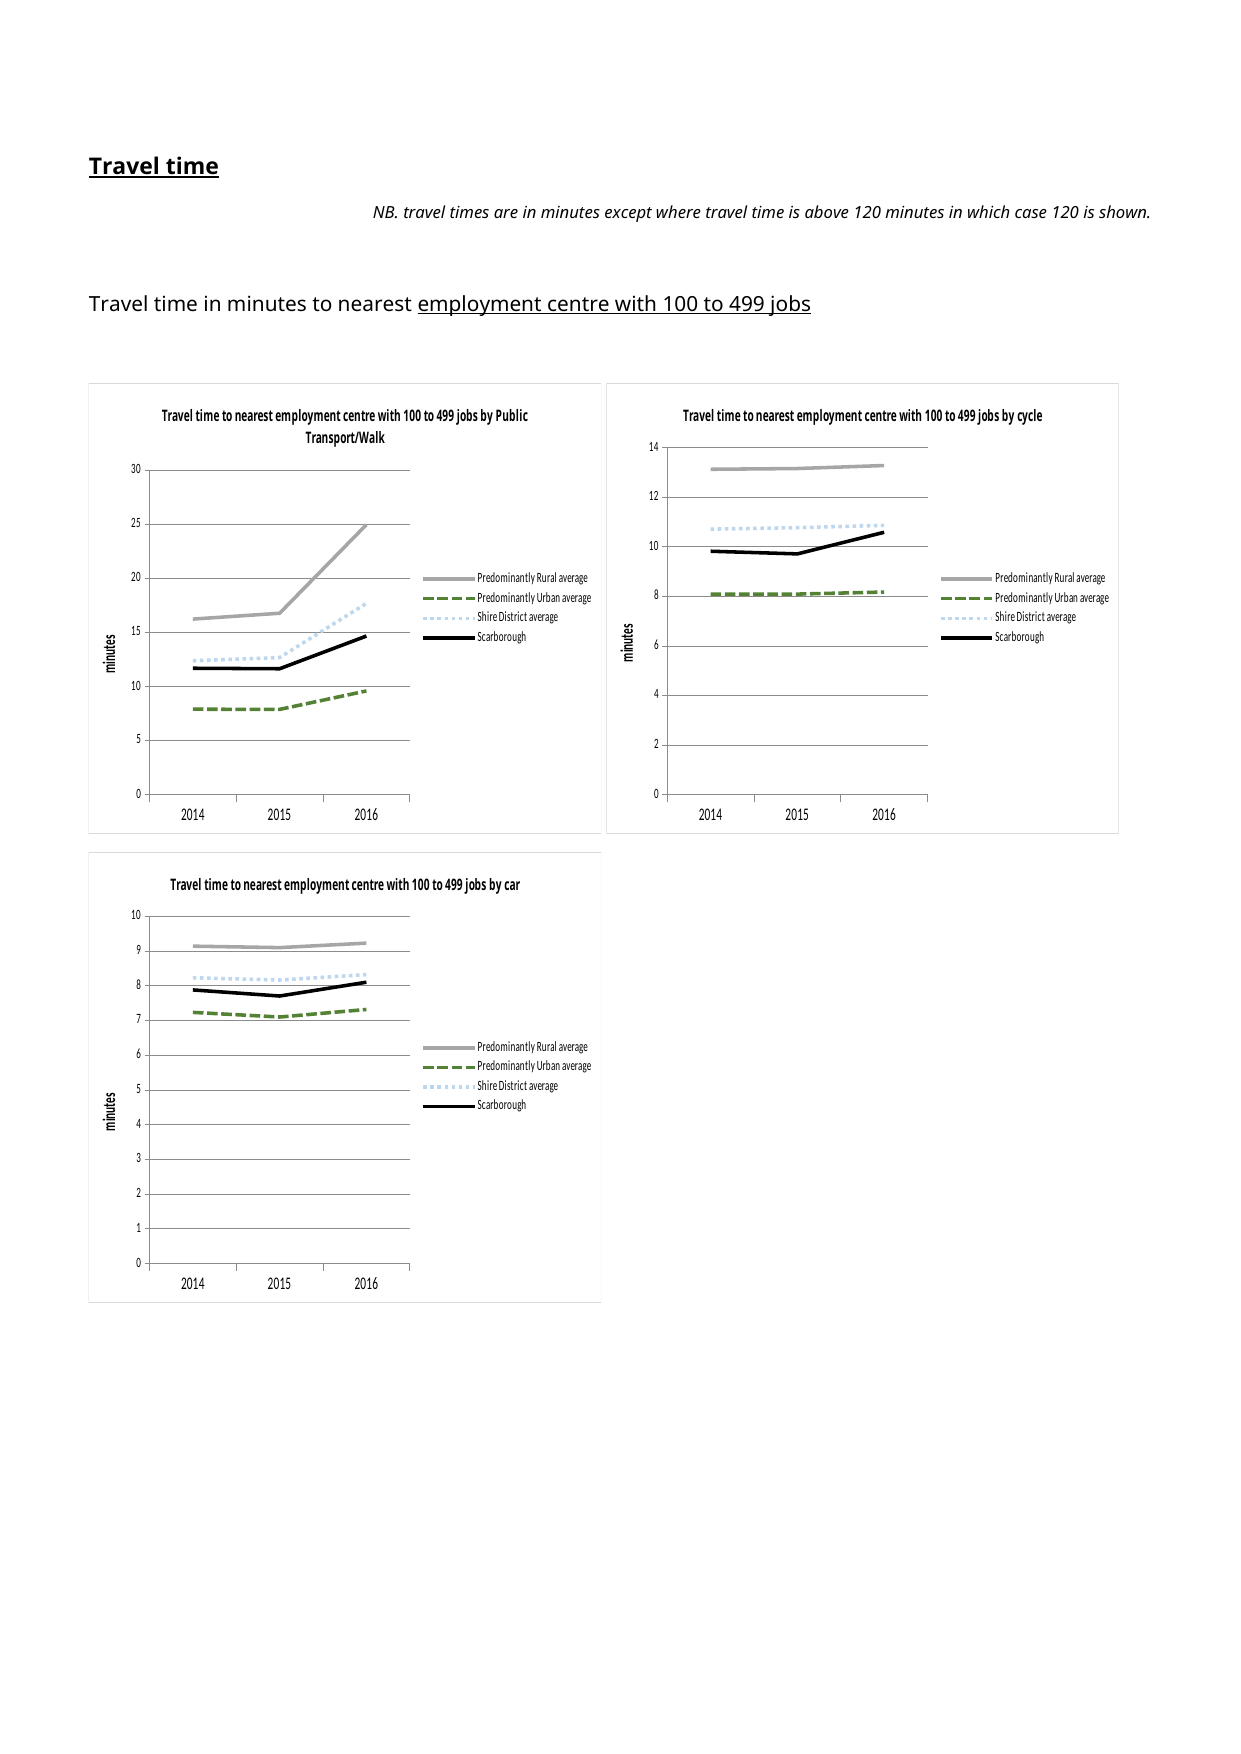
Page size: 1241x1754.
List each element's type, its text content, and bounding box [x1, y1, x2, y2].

text Travel time [89, 150, 1152, 181]
text Travel time in minutes to nearest employment centre with 100 to 499 jobs [89, 289, 1152, 317]
text NB. travel times are in minutes except where travel time is above 120 minutes in which case 120 is shown. [89, 200, 1152, 223]
